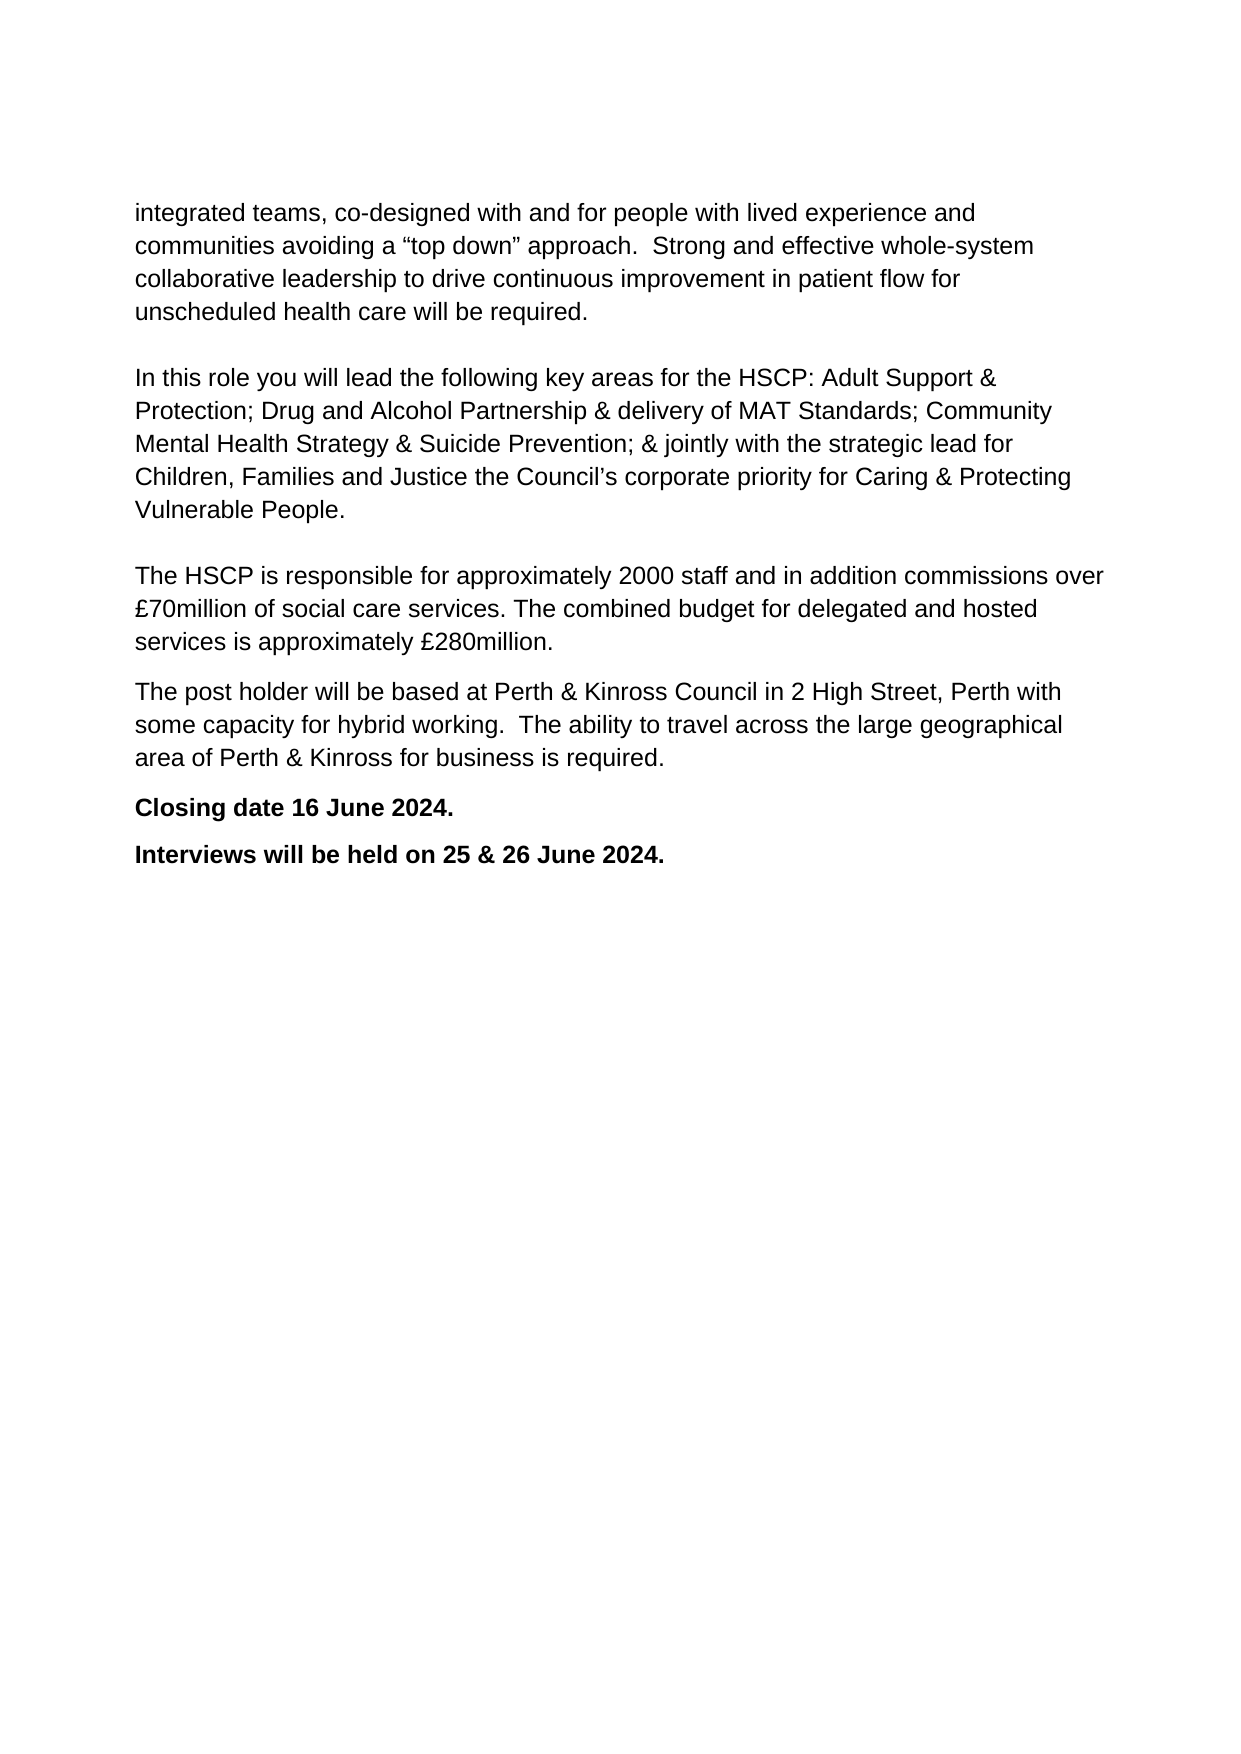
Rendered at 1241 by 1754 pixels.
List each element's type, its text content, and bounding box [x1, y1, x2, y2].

text The post holder will be based at Perth & Kinross Council in 2 High Street, Perth with some capacity for hybrid working. The ability to travel across the large geographical area of Perth & Kinross for business is required. [134, 677, 1109, 772]
text Closing date 16 June 2024. [134, 793, 1109, 821]
text Interviews will be held on 25 & 26 June 2024. [134, 840, 1109, 869]
text In this role you will lead the following key areas for the HSCP: Adult Support & Protection; Drug and Alcohol Partnership & delivery of MAT Standards; Community Mental Health Strategy & Suicide Prevention; & jointly with the strategic lead for Children, Families and Justice the Council’s corporate priority for Caring & Protecting Vulnerable People. [134, 363, 1109, 524]
text The HSCP is responsible for approximately 2000 staff and in addition commissions over £70million of social care services. The combined budget for delegated and hosted services is approximately £280million. [134, 561, 1109, 656]
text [134, 198, 1109, 326]
